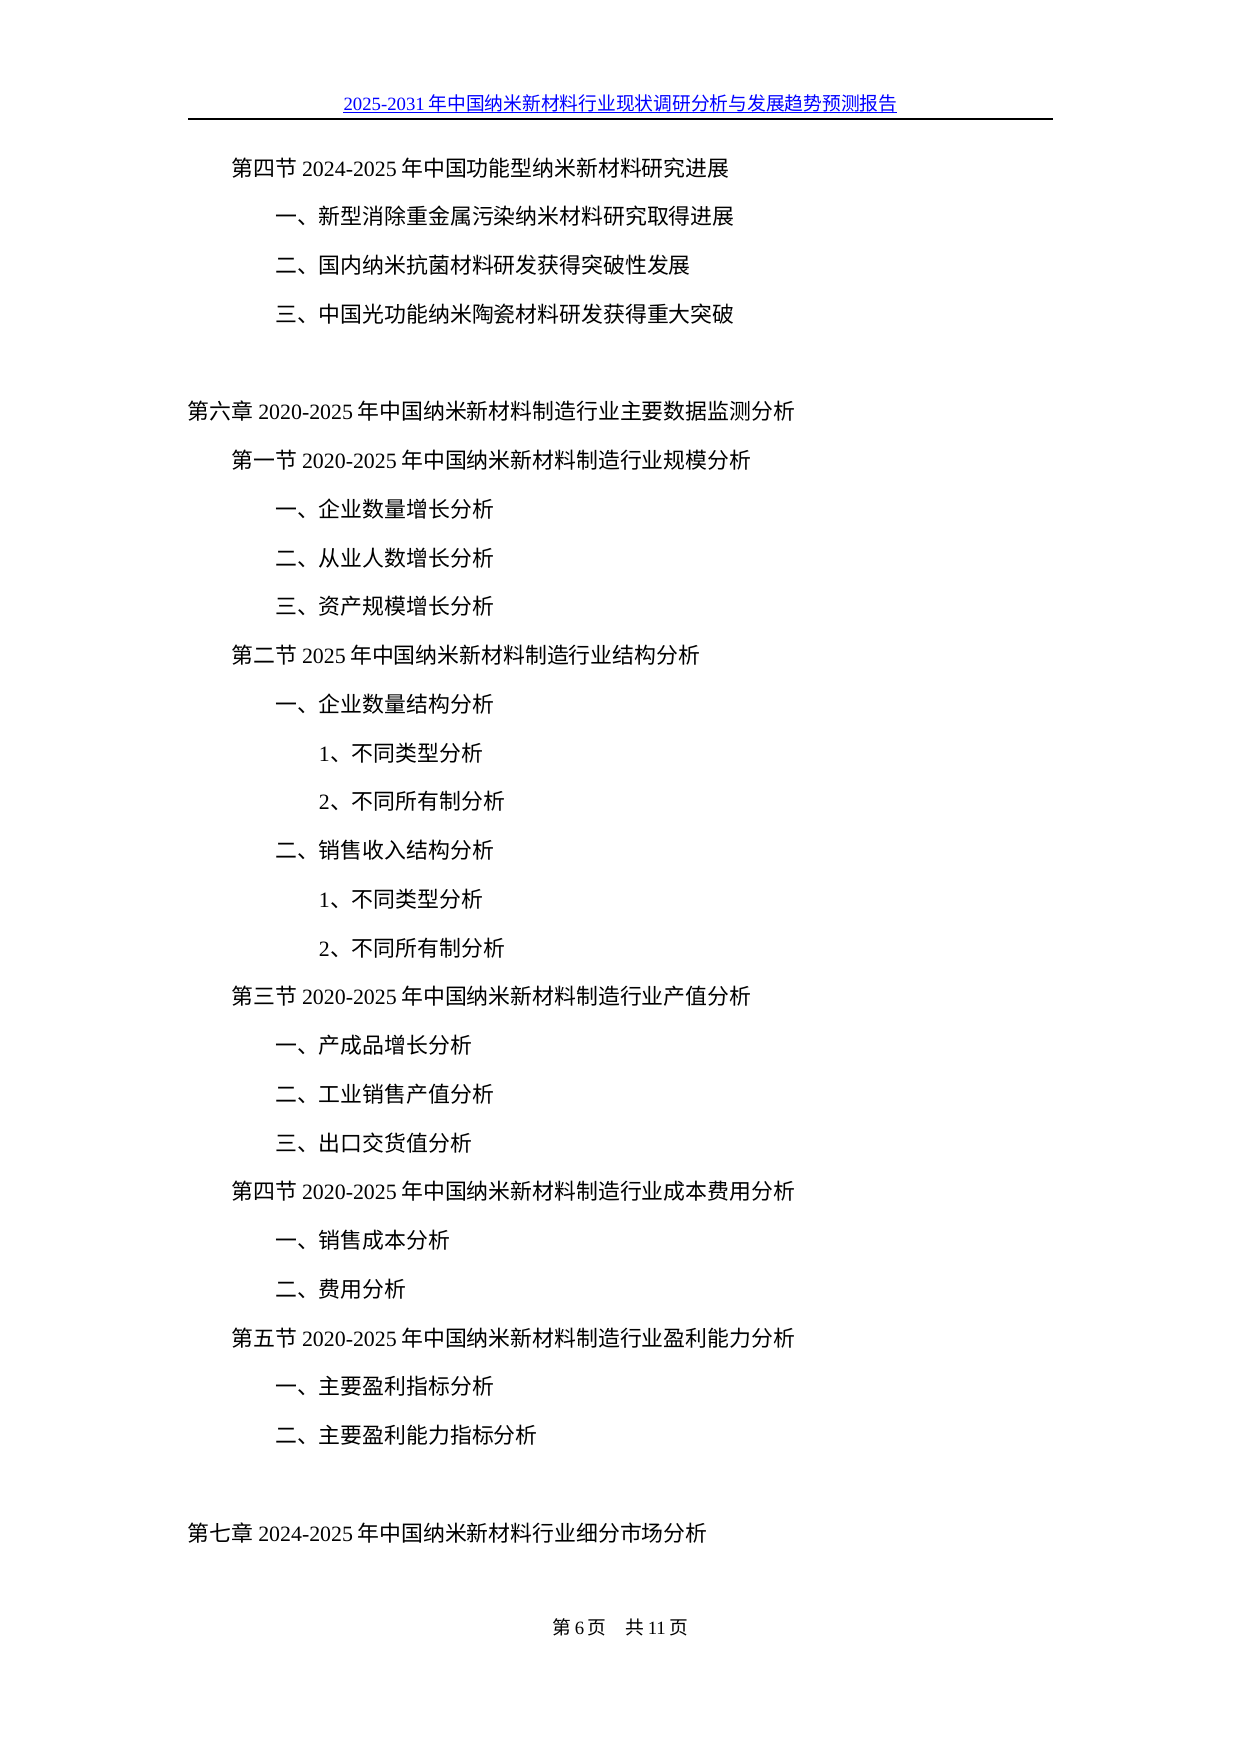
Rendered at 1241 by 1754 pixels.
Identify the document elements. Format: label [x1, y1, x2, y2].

text [187, 150, 1053, 1548]
